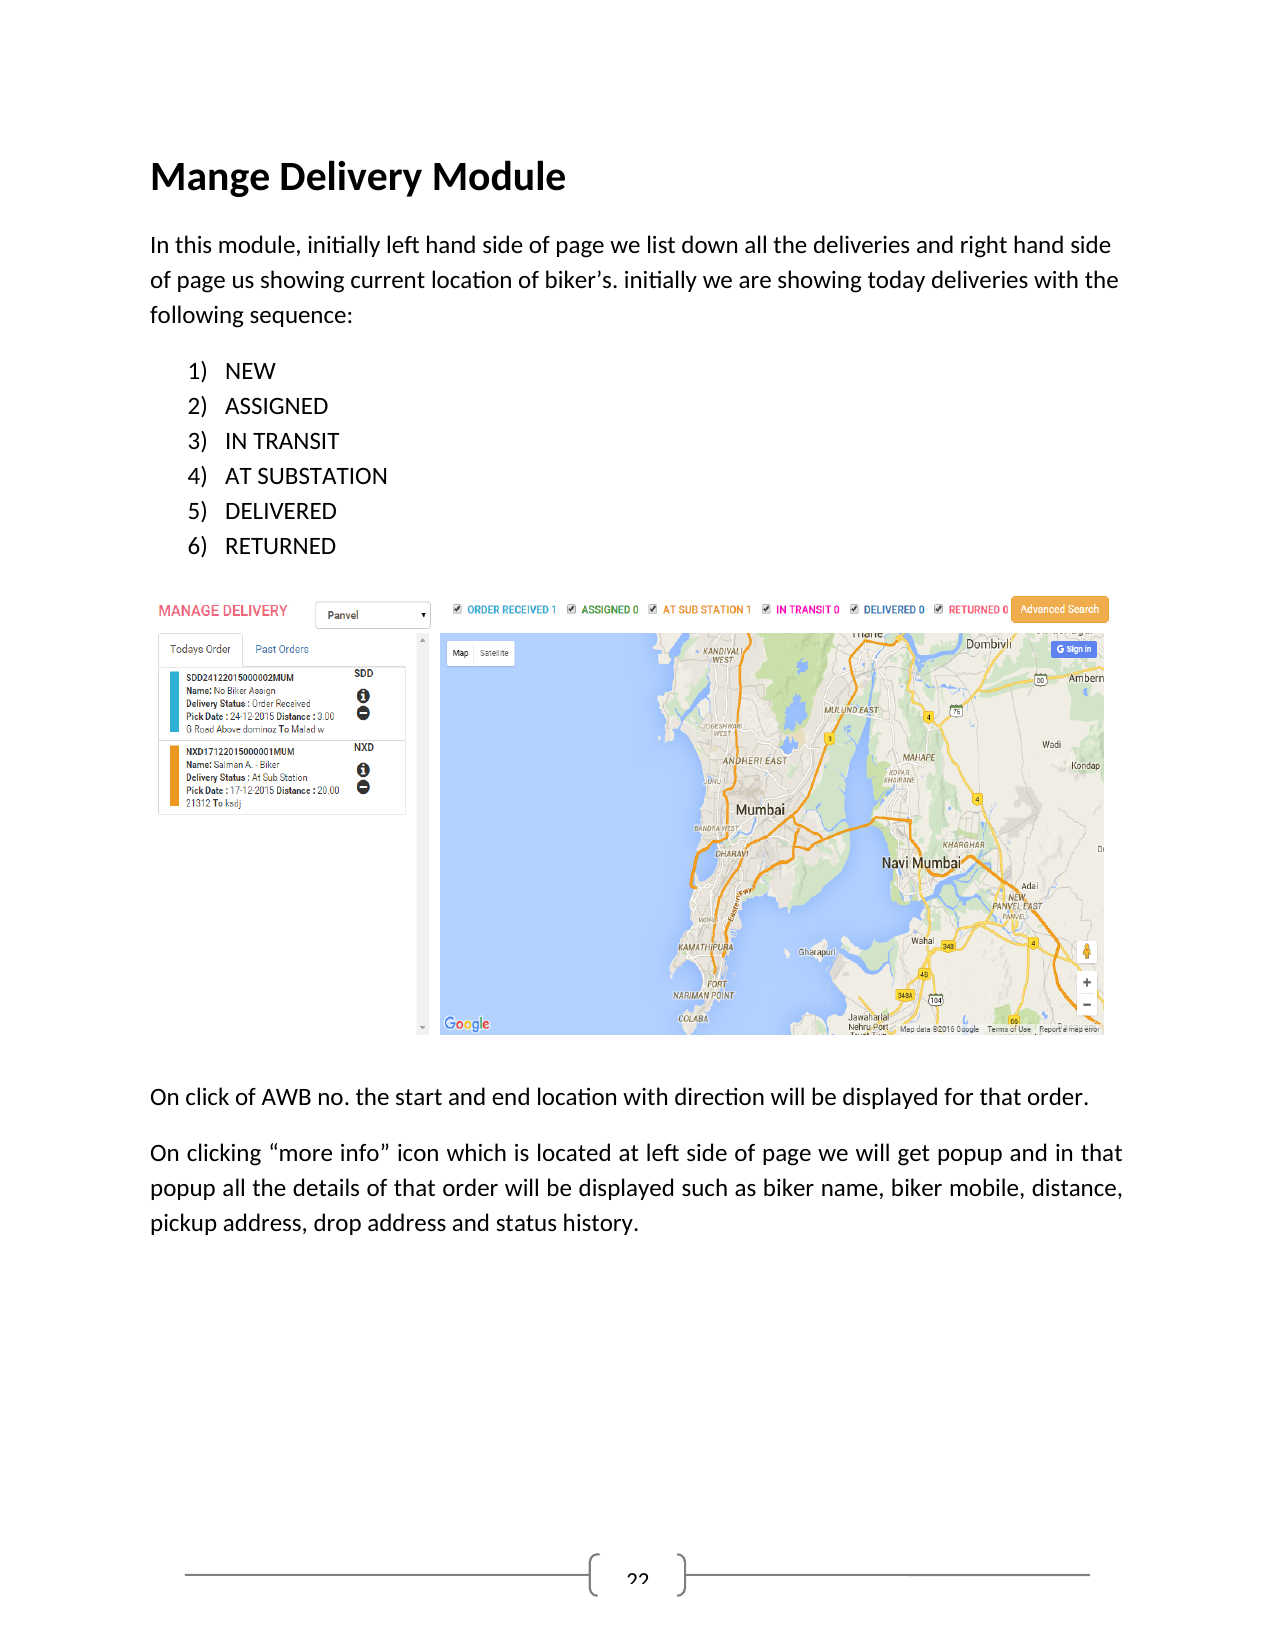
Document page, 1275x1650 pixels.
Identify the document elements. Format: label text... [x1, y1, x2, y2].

text On click of AWB no. the start and end location with direction will be displayed for that order. [150, 1081, 1125, 1112]
text On clicking “more info” icon which is located at left side of page we will get popup and in that popup all the details of that order will be displayed such as biker name, biker mobile, distance, pickup address, drop address and status history. [150, 1137, 1125, 1238]
text In this module, initially left hand side of page we list down all the deliveries and right hand side of page us showing current location of biker’s. initially we are showing today deliveries with the following sequence: [150, 229, 1125, 330]
list IN TRANSIT [187, 425, 1125, 456]
text Mange Delivery Module [150, 150, 1125, 201]
list RETURNED [187, 530, 1125, 561]
list NEW [187, 355, 1125, 386]
list DELIVERED [187, 495, 1125, 526]
list AT SUBSTATION [187, 460, 1125, 491]
picture [150, 586, 1125, 1057]
list ASSIGNED [187, 390, 1125, 421]
